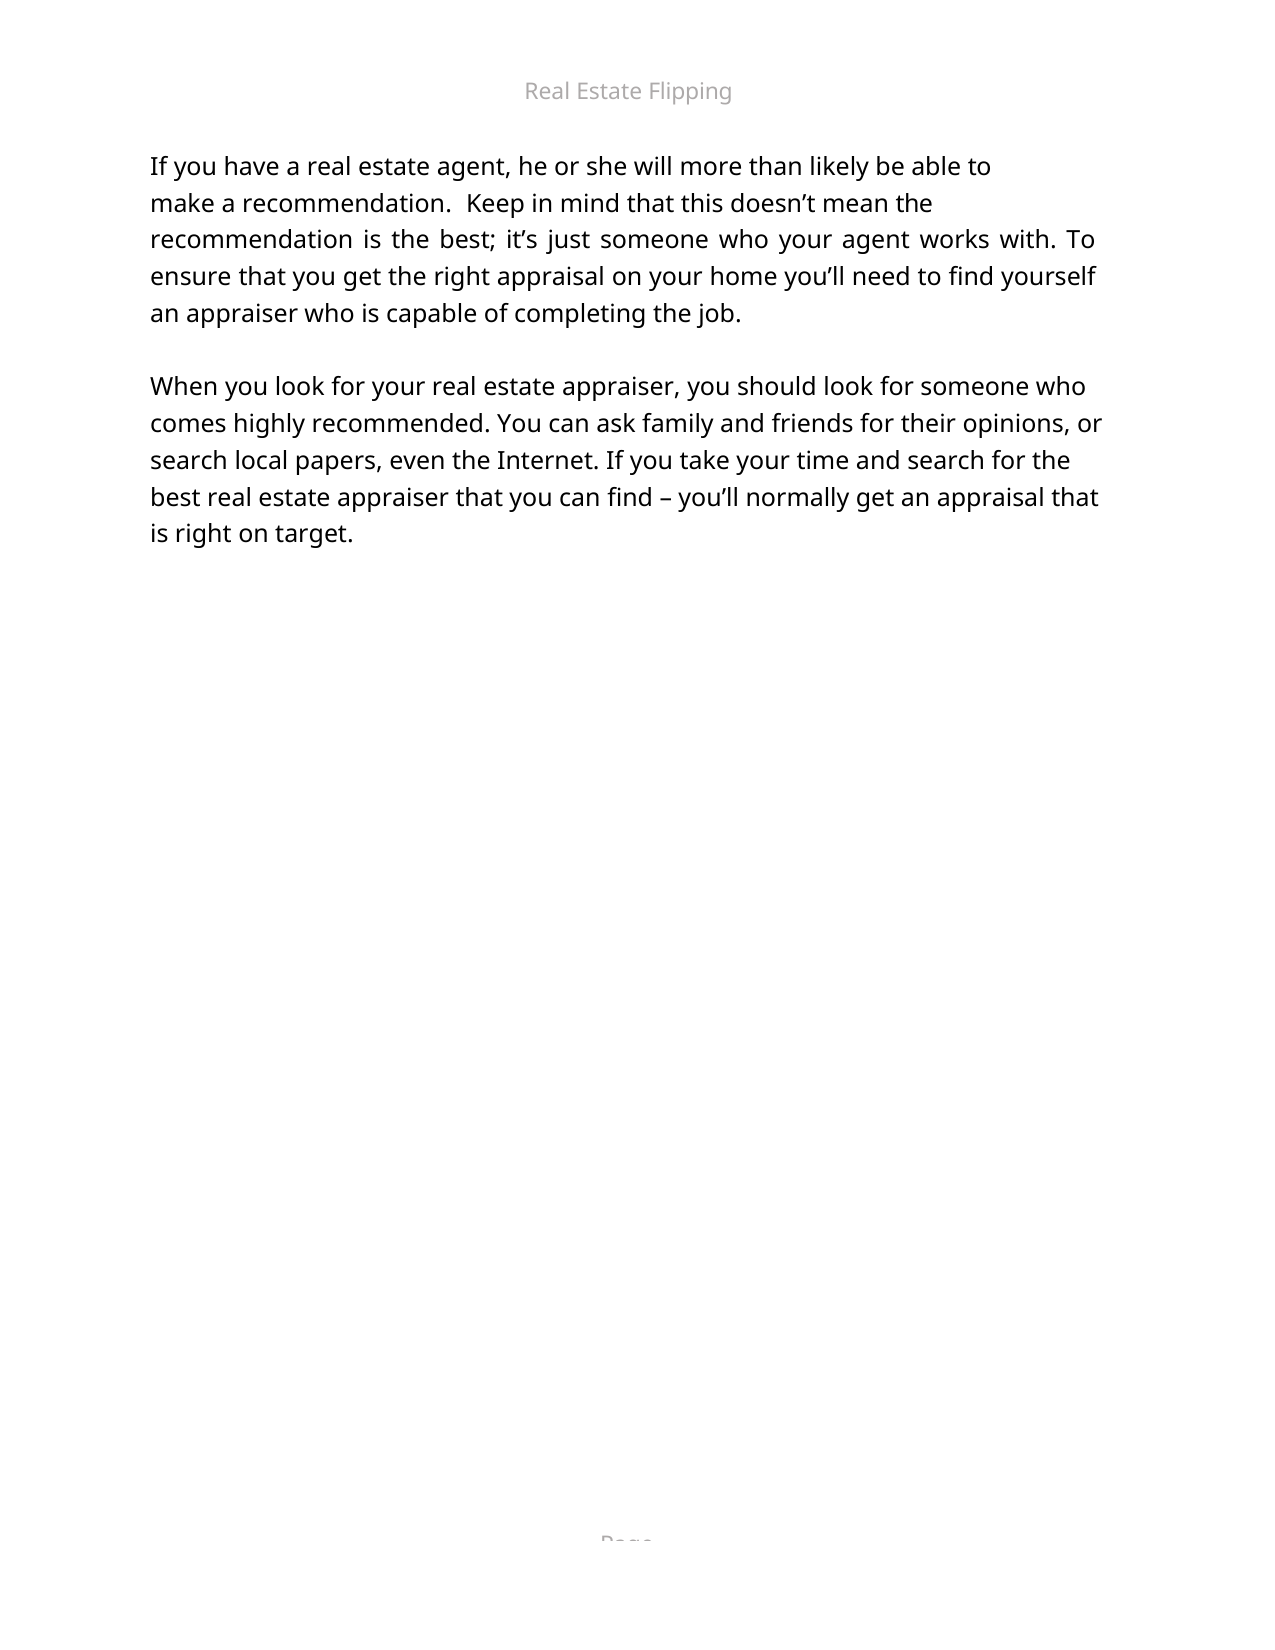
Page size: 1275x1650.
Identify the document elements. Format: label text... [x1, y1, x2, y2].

text If you have a real estate agent, he or she will more than likely be able to [150, 149, 1189, 183]
text make a recommendation. Keep in mind that this doesn’t mean the [150, 185, 1189, 219]
text recommendation is the best; it’s just someone who your agent works with. To ensure that you get the right appraisal on your home you’ll need to find yourself an appraiser who is capable of completing the job. [150, 222, 1096, 329]
text When you look for your real estate appraiser, you should look for someone who comes highly recommended. You can ask family and friends for their opinions, or search local papers, even the Internet. If you take your time and search for the best real estate appraiser that you can find – you’ll normally get an appraisal that is right on target. [150, 369, 1114, 550]
